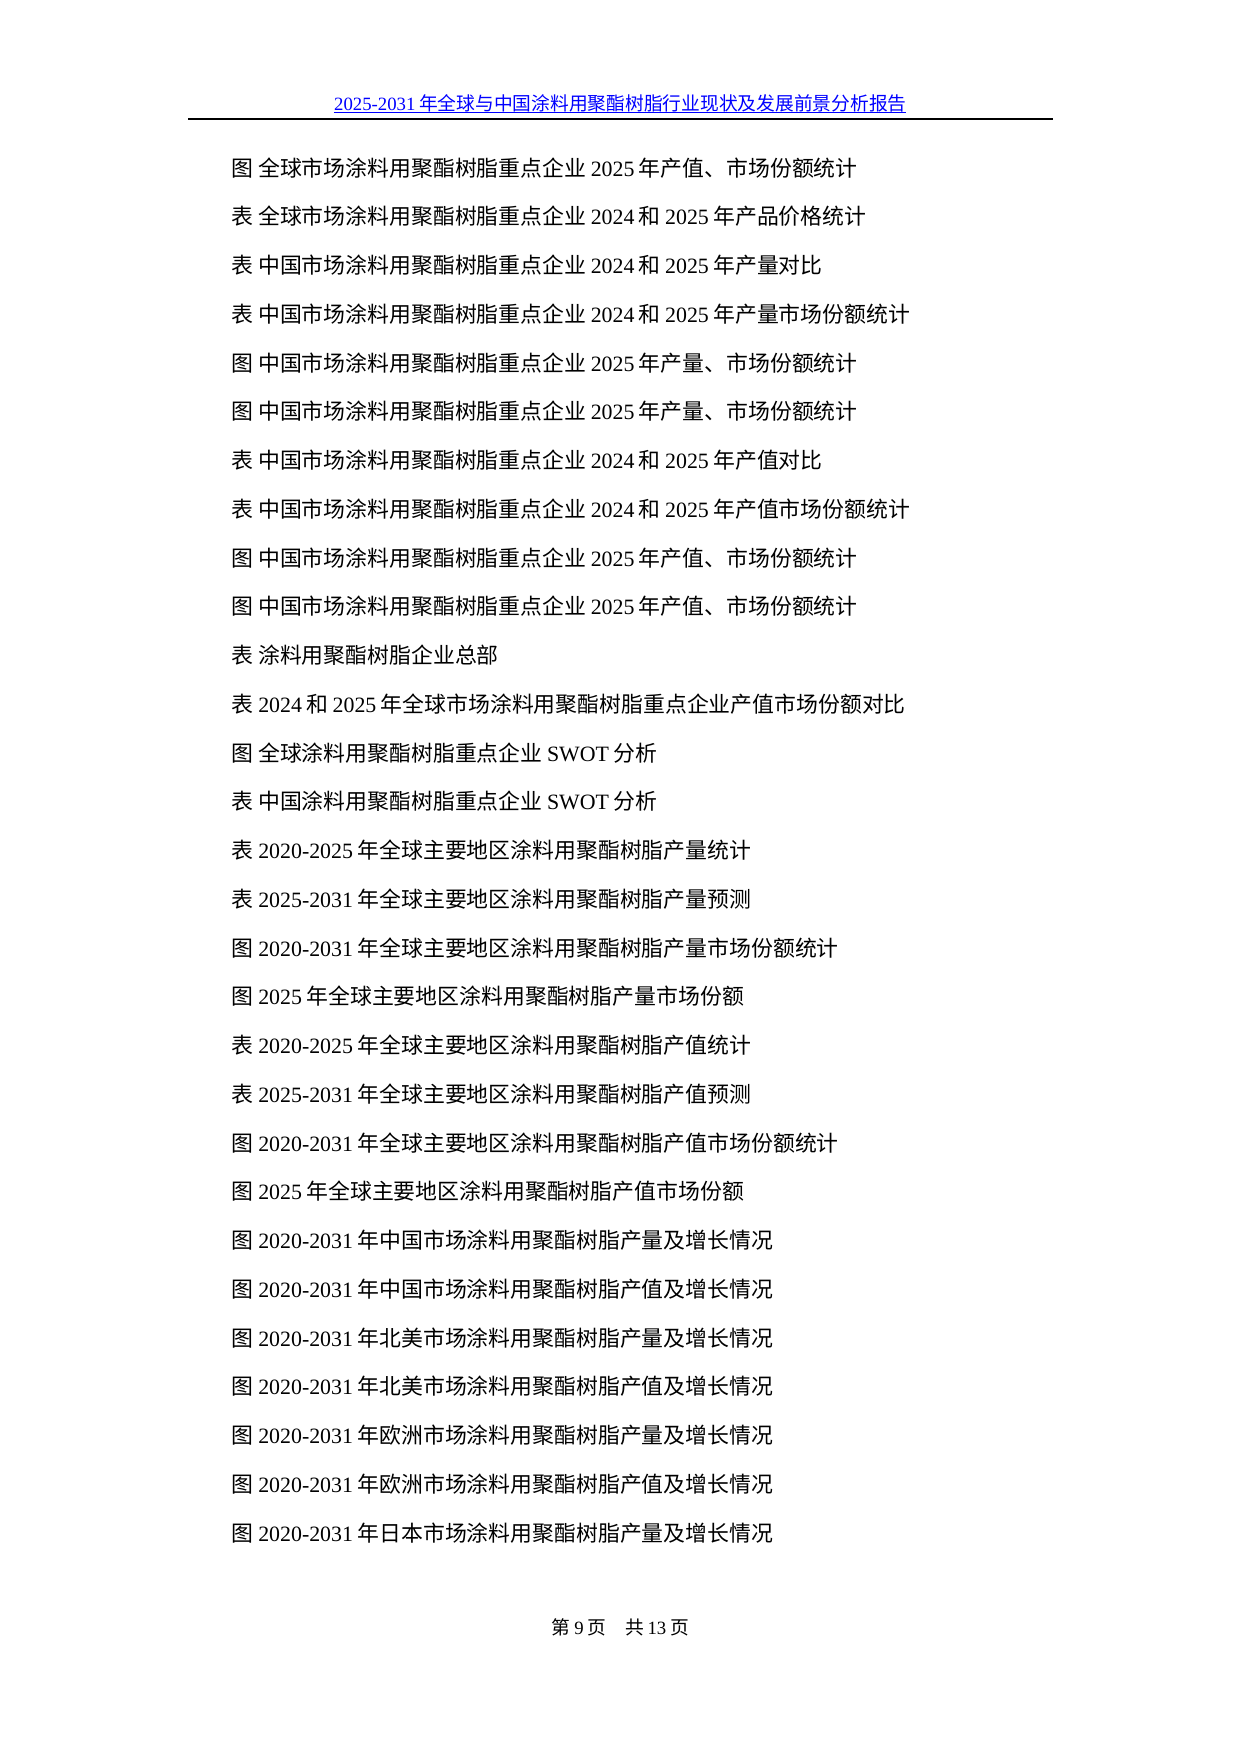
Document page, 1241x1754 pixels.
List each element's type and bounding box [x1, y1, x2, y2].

text [187, 150, 1053, 1548]
